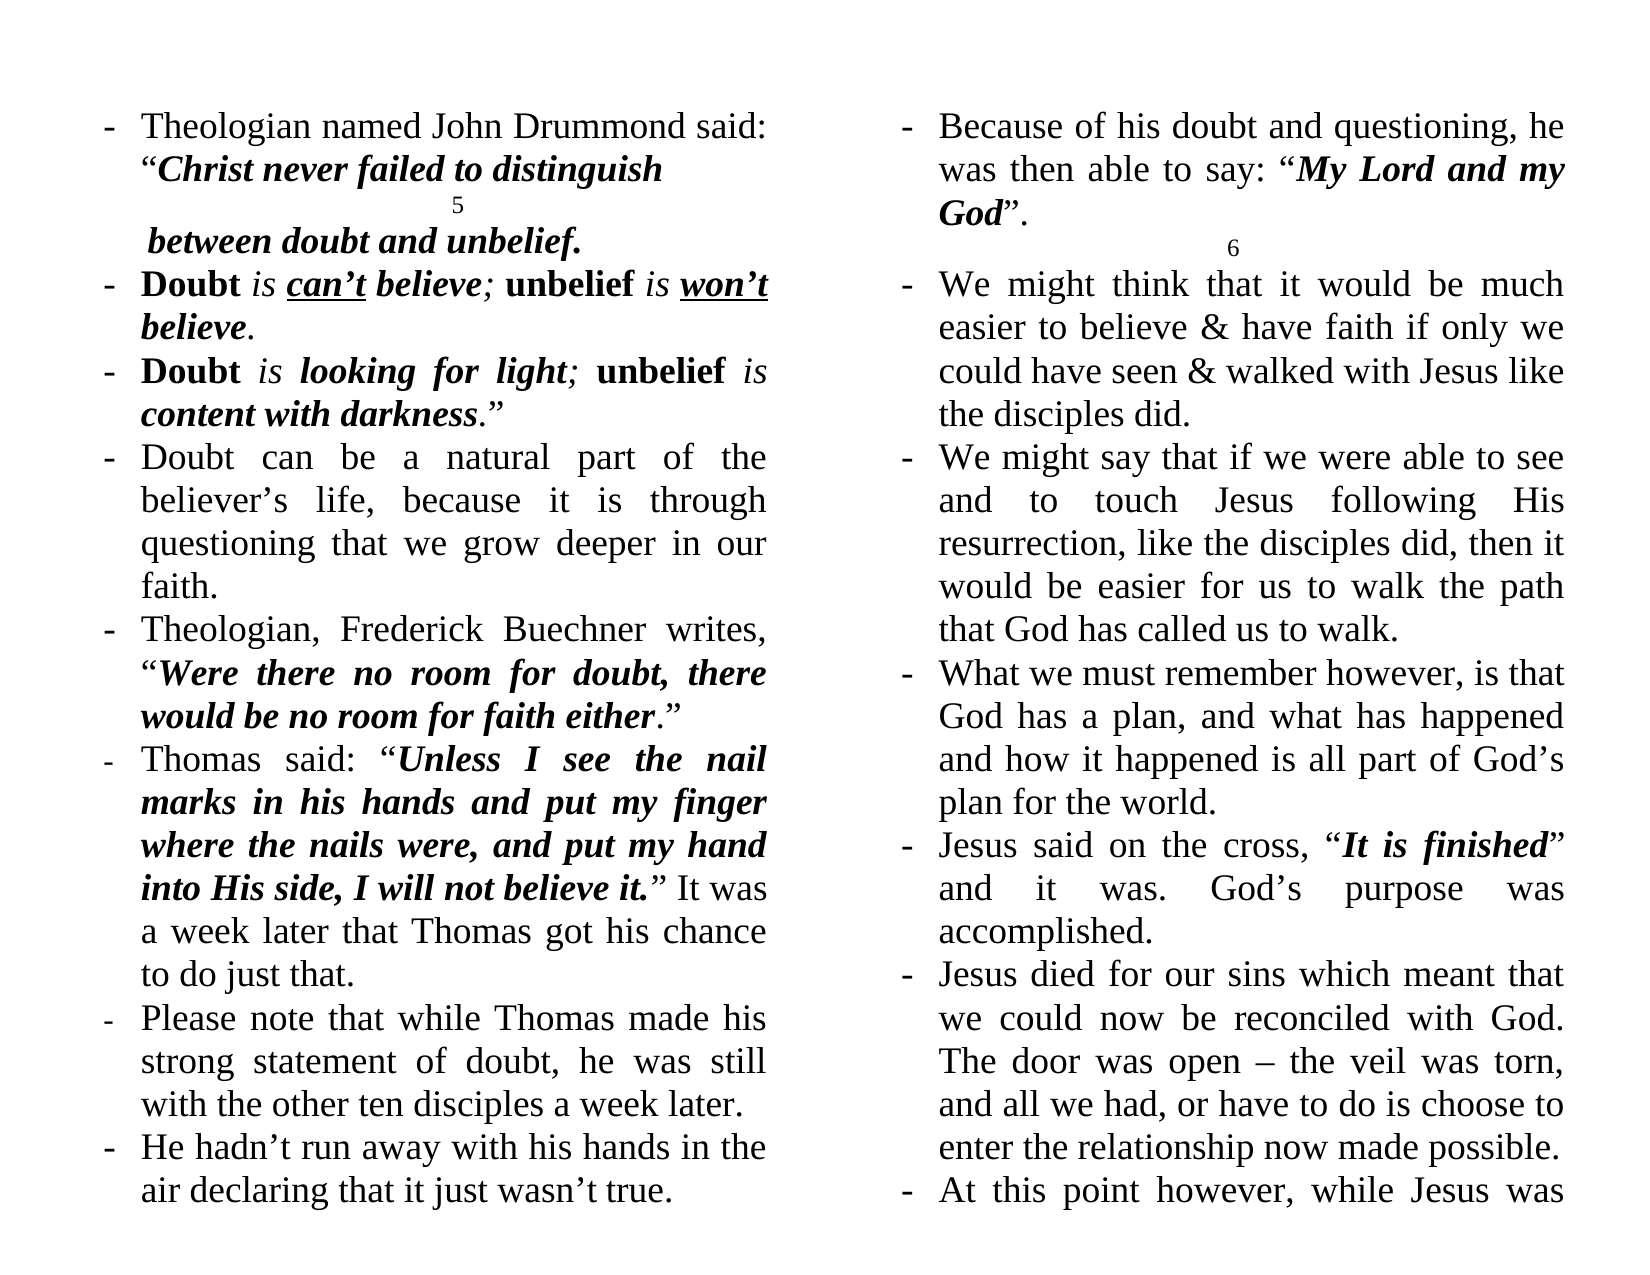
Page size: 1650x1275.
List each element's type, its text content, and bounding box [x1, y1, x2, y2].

list Because of his doubt and questioning, he was then able to say: “My Lord and my God”. [901, 104, 1565, 233]
list What we must remember however, is that God has a plan, and what has happened and how it happened is all part of God’s plan for the world. [901, 650, 1565, 822]
list Doubt is looking for light; unbelief is content with darkness.” [103, 348, 768, 434]
text between doubt and unbelief. [103, 219, 768, 262]
list We might think that it would be much easier to believe & have faith if only we could have seen & walked with Jesus like the disciples did. [901, 262, 1565, 434]
list Theologian named John Drummond said: “Christ never failed to distinguish [103, 104, 768, 190]
list Jesus said on the cross, “It is finished” and it was. God’s purpose was accomplished. [901, 822, 1565, 952]
list We might say that if we were able to see and to touch Jesus following His resurrection, like the disciples did, then it would be easier for us to walk the path that God has called us to walk. [901, 434, 1565, 650]
text 6 [901, 233, 1565, 262]
list Please note that while Thomas made his strong statement of doubt, he was still with the other ten disciples a week later. [103, 995, 768, 1124]
list Theologian, Frederick Buechner writes, “Were there no room for doubt, there would be no room for faith either.” [103, 607, 768, 736]
list At this point however, while Jesus was on the earth, only a few people in Jerusalem were involved. But God’s plan was for the entire world. [901, 1167, 1565, 1211]
list Thomas said: “Unless I see the nail marks in his hands and put my finger where the nails were, and put my hand into His side, I will not believe it.” It was a week later that Thomas got his chance to do just that. [103, 736, 768, 995]
text 5 [103, 190, 768, 219]
list Doubt is can’t believe; unbelief is won’t believe. [103, 262, 768, 348]
list Jesus died for our sins which meant that we could now be reconciled with God. The door was open – the veil was torn, and all we had, or have to do is choose to enter the relationship now made possible. [901, 952, 1565, 1167]
list Doubt can be a natural part of the believer’s life, because it is through questioning that we grow deeper in our faith. [103, 434, 768, 607]
list He hadn’t run away with his hands in the air declaring that it just wasn’t true. [103, 1124, 768, 1211]
